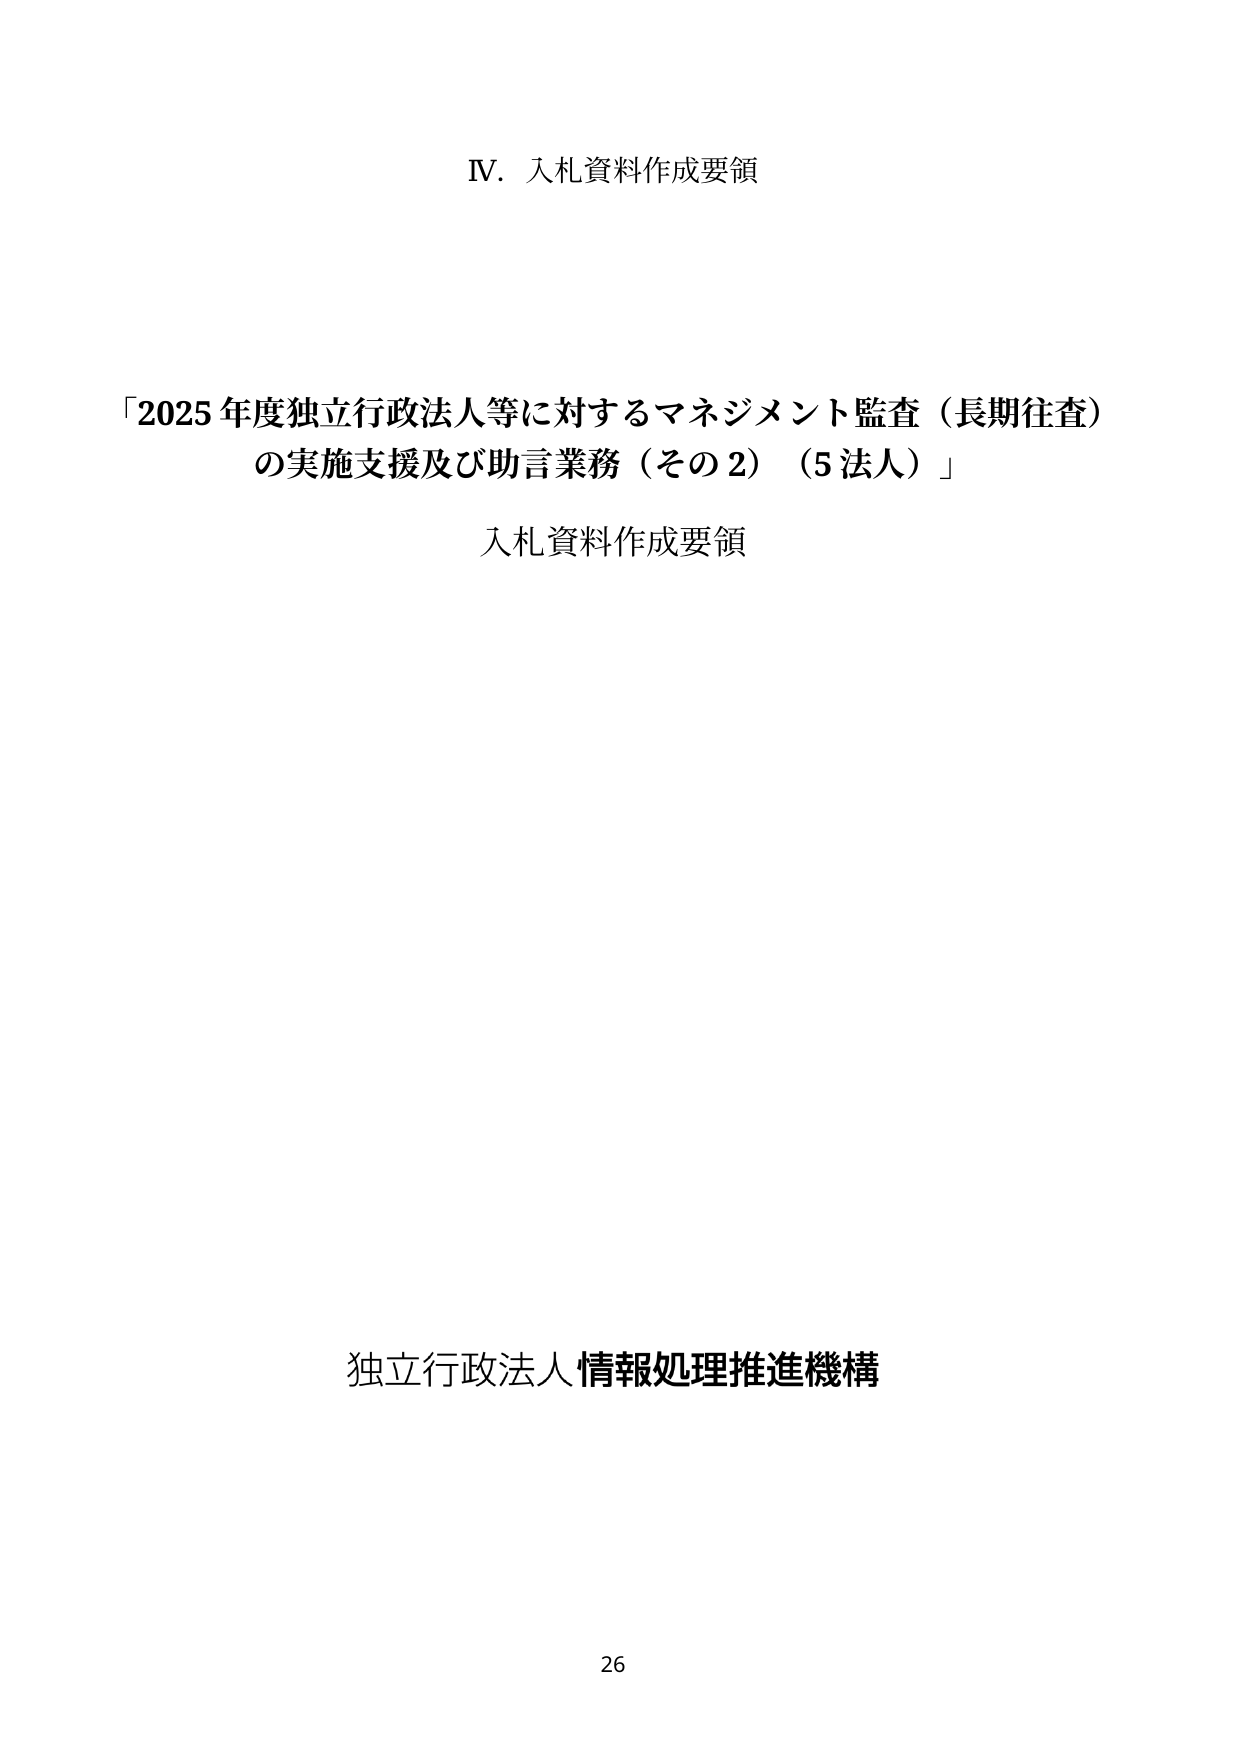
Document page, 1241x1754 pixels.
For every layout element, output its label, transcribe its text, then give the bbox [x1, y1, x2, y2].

text Ⅳ．入札資料作成要領 [103, 148, 1122, 190]
text 「2025年度独立行政法人等に対するマネジメント監査（長期往査）の実施支援及び助言業務（その2）（5法人）」 [103, 385, 1122, 486]
picture [346, 1351, 879, 1387]
text 入札資料作成要領 [103, 514, 1122, 564]
